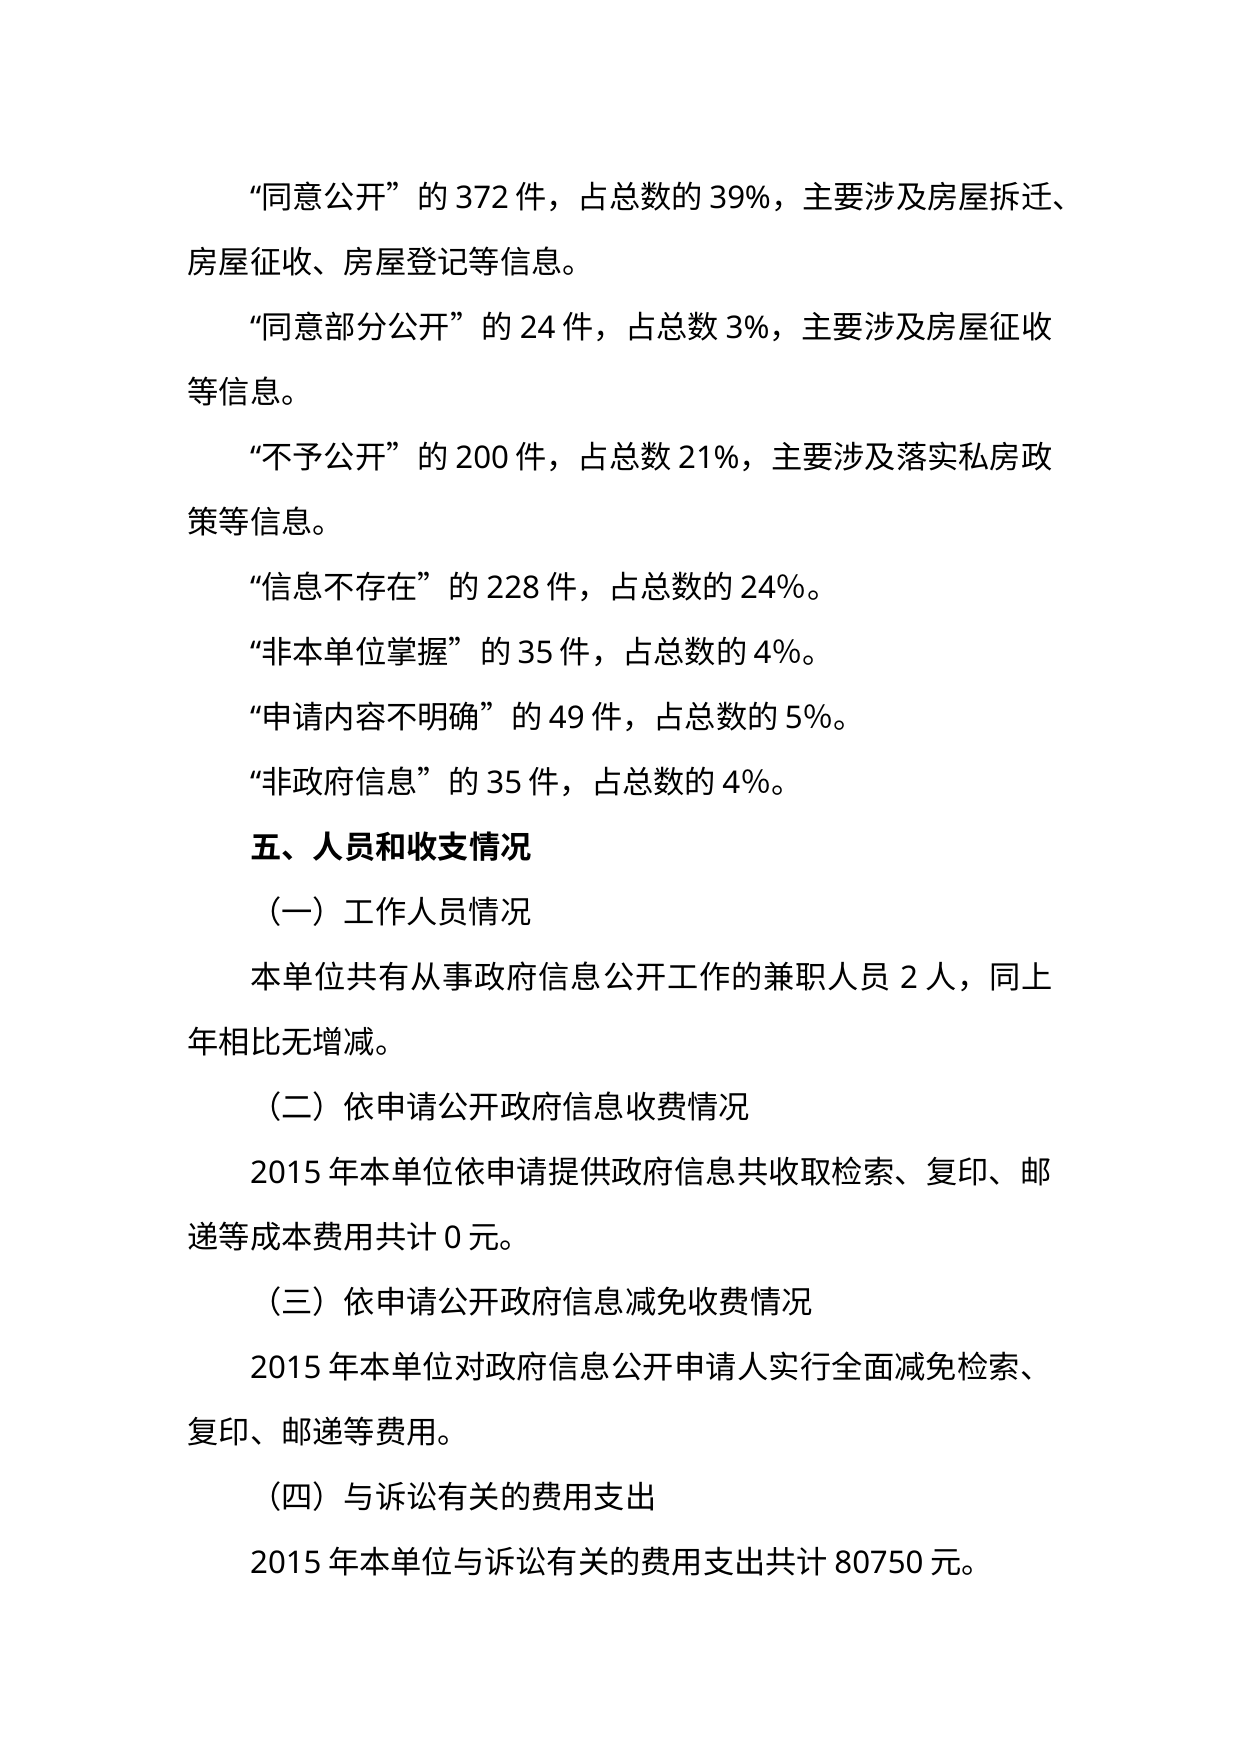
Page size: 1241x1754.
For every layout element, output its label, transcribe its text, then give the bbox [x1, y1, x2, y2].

text （四）与诉讼有关的费用支出 [187, 1462, 1053, 1527]
text （一）工作人员情况 [187, 877, 1053, 942]
text 2015年本单位与诉讼有关的费用支出共计80750元。 [187, 1527, 1053, 1592]
text “申请内容不明确”的49件，占总数的5％。 [187, 682, 1053, 747]
text 五、人员和收支情况 [187, 812, 1053, 877]
text “非本单位掌握”的35件，占总数的4％。 [187, 617, 1053, 682]
text “非政府信息”的35件，占总数的4％。 [187, 747, 1053, 812]
text “同意部分公开”的24件，占总数3%，主要涉及房屋征收等信息。 [187, 292, 1053, 422]
text “不予公开”的200件，占总数21%，主要涉及落实私房政策等信息。 [187, 422, 1053, 552]
text 2015年本单位对政府信息公开申请人实行全面减免检索、复印、邮递等费用。 [187, 1332, 1053, 1462]
text 本单位共有从事政府信息公开工作的兼职人员2人，同上年相比无增减。 [187, 942, 1053, 1072]
text （二）依申请公开政府信息收费情况 [187, 1072, 1053, 1137]
text （三）依申请公开政府信息减免收费情况 [187, 1267, 1053, 1332]
text 2015年本单位依申请提供政府信息共收取检索、复印、邮递等成本费用共计0元。 [187, 1137, 1053, 1267]
text “同意公开”的372件，占总数的39%，主要涉及房屋拆迁、房屋征收、房屋登记等信息。 [187, 162, 1053, 292]
text “信息不存在”的228件，占总数的24％。 [187, 552, 1053, 617]
